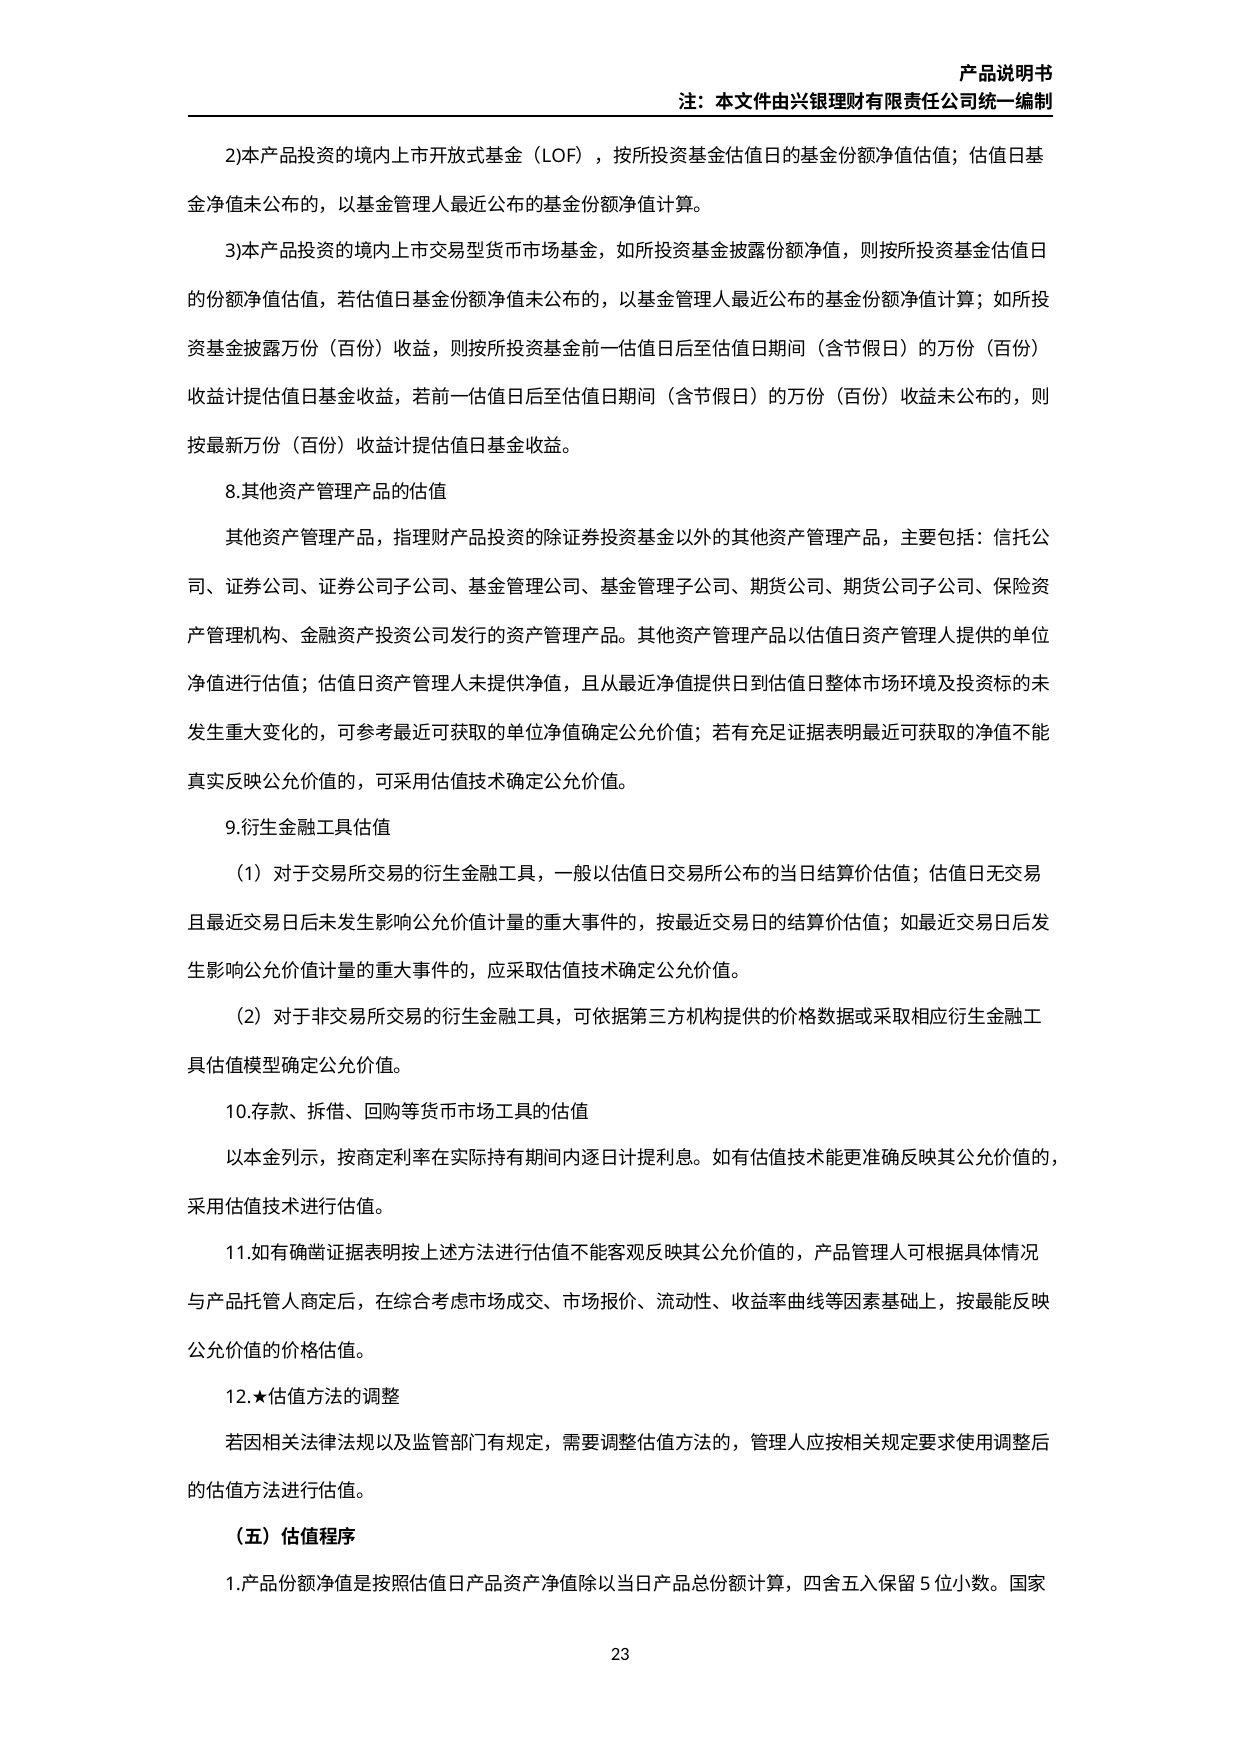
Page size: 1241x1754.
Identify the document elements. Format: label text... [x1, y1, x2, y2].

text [187, 1566, 1053, 1598]
text （2）对于非交易所交易的衍生金融工具，可依据第三方机构提供的价格数据或采取相应衍生金融工具估值模型确定公允价值。 [187, 999, 1053, 1081]
text （五）估值程序 [187, 1519, 1053, 1552]
text 8.其他资产管理产品的估值 [187, 474, 1053, 507]
text 2)本产品投资的境内上市开放式基金（LOF），按所投资基金估值日的基金份额净值估值；估值日基金净值未公布的，以基金管理人最近公布的基金份额净值计算。 [187, 138, 1053, 219]
text 12.★估值方法的调整 [187, 1379, 1053, 1411]
text 10.存款、拆借、回购等货币市场工具的估值 [187, 1094, 1053, 1127]
text 若因相关法律法规以及监管部门有规定，需要调整估值方法的，管理人应按相关规定要求使用调整后的估值方法进行估值。 [187, 1425, 1053, 1506]
text 11.如有确凿证据表明按上述方法进行估值不能客观反映其公允价值的，产品管理人可根据具体情况与产品托管人商定后，在综合考虑市场成交、市场报价、流动性、收益率曲线等因素基础上，按最能反映公允价值的价格估值。 [187, 1235, 1053, 1365]
text 其他资产管理产品，指理财产品投资的除证券投资基金以外的其他资产管理产品，主要包括：信托公司、证券公司、证券公司子公司、基金管理公司、基金管理子公司、期货公司、期货公司子公司、保险资产管理机构、金融资产投资公司发行的资产管理产品。其他资产管理产品以估值日资产管理人提供的单位净值进行估值；估值日资产管理人未提供净值，且从最近净值提供日到估值日整体市场环境及投资标的未发生重大变化的，可参考最近可获取的单位净值确定公允价值；若有充足证据表明最近可获取的净值不能真实反映公允价值的，可采用估值技术确定公允价值。 [187, 520, 1053, 796]
text 3)本产品投资的境内上市交易型货币市场基金，如所投资基金披露份额净值，则按所投资基金估值日的份额净值估值，若估值日基金份额净值未公布的，以基金管理人最近公布的基金份额净值计算；如所投资基金披露万份（百份）收益，则按所投资基金前一估值日后至估值日期间（含节假日）的万份（百份）收益计提估值日基金收益，若前一估值日后至估值日期间（含节假日）的万份（百份）收益未公布的，则按最新万份（百份）收益计提估值日基金收益。 [187, 233, 1053, 461]
text 以本金列示，按商定利率在实际持有期间内逐日计提利息。如有估值技术能更准确反映其公允价值的，采用估值技术进行估值。 [187, 1140, 1053, 1222]
text 9.衍生金融工具估值 [187, 810, 1053, 842]
text （1）对于交易所交易的衍生金融工具，一般以估值日交易所公布的当日结算价估值；估值日无交易且最近交易日后未发生影响公允价值计量的重大事件的，按最近交易日的结算价估值；如最近交易日后发生影响公允价值计量的重大事件的，应采取估值技术确定公允价值。 [187, 856, 1053, 986]
